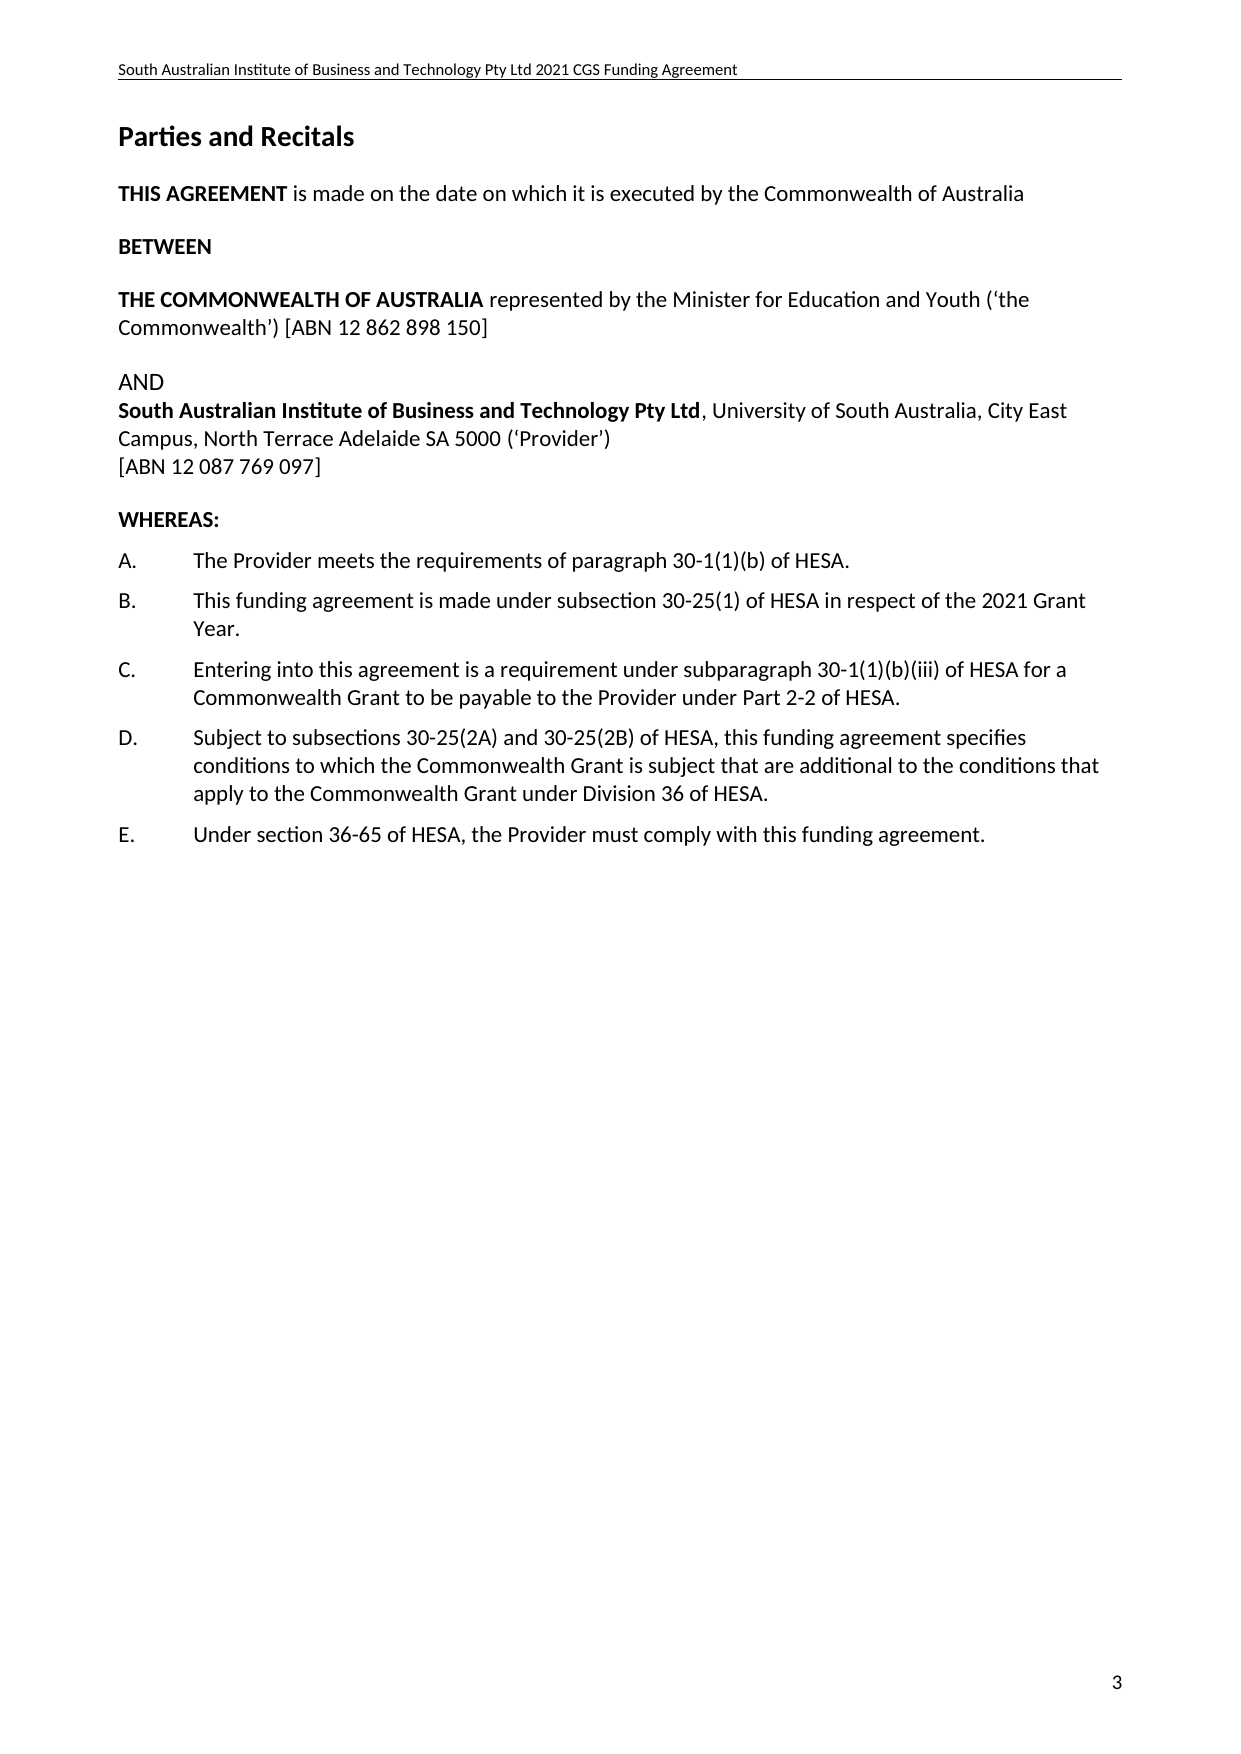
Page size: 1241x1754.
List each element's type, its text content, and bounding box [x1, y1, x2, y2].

text THIS AGREEMENT is made on the date on which it is executed by the Commonwealth of Australia [118, 179, 1122, 207]
list Subject to subsections 30-25(2A) and 30-25(2B) of HESA, this funding agreement specifies conditions to which the Commonwealth Grant is subject that are additional to the conditions that apply to the Commonwealth Grant under Division 36 of HESA. [118, 723, 1122, 808]
list This funding agreement is made under subsection 30-25(1) of HESA in respect of the 2021 Grant Year. [118, 586, 1122, 642]
text South Australian Institute of Business and Technology Pty Ltd, University of South Australia, City East Campus, North Terrace Adelaide SA 5000 (‘Provider’) [118, 396, 1122, 452]
text [ABN 12 087 769 097] [118, 452, 1122, 480]
text Parties and Recitals [118, 118, 1122, 154]
list The Provider meets the requirements of paragraph 30-1(1)(b) of HESA. [118, 546, 1122, 574]
text BETWEEN [118, 232, 1122, 260]
list Entering into this agreement is a requirement under subparagraph 30-1(1)(b)(iii) of HESA for a Commonwealth Grant to be payable to the Provider under Part 2-2 of HESA. [118, 655, 1122, 711]
text WHEREAS: [118, 505, 1122, 533]
text THE COMMONWEALTH OF AUSTRALIA represented by the Minister for Education and Youth (‘the Commonwealth’) [ABN 12 862 898 150] [118, 285, 1122, 341]
list Under section 36-65 of HESA, the Provider must comply with this funding agreement. [118, 820, 1122, 848]
text AND [118, 366, 1122, 396]
